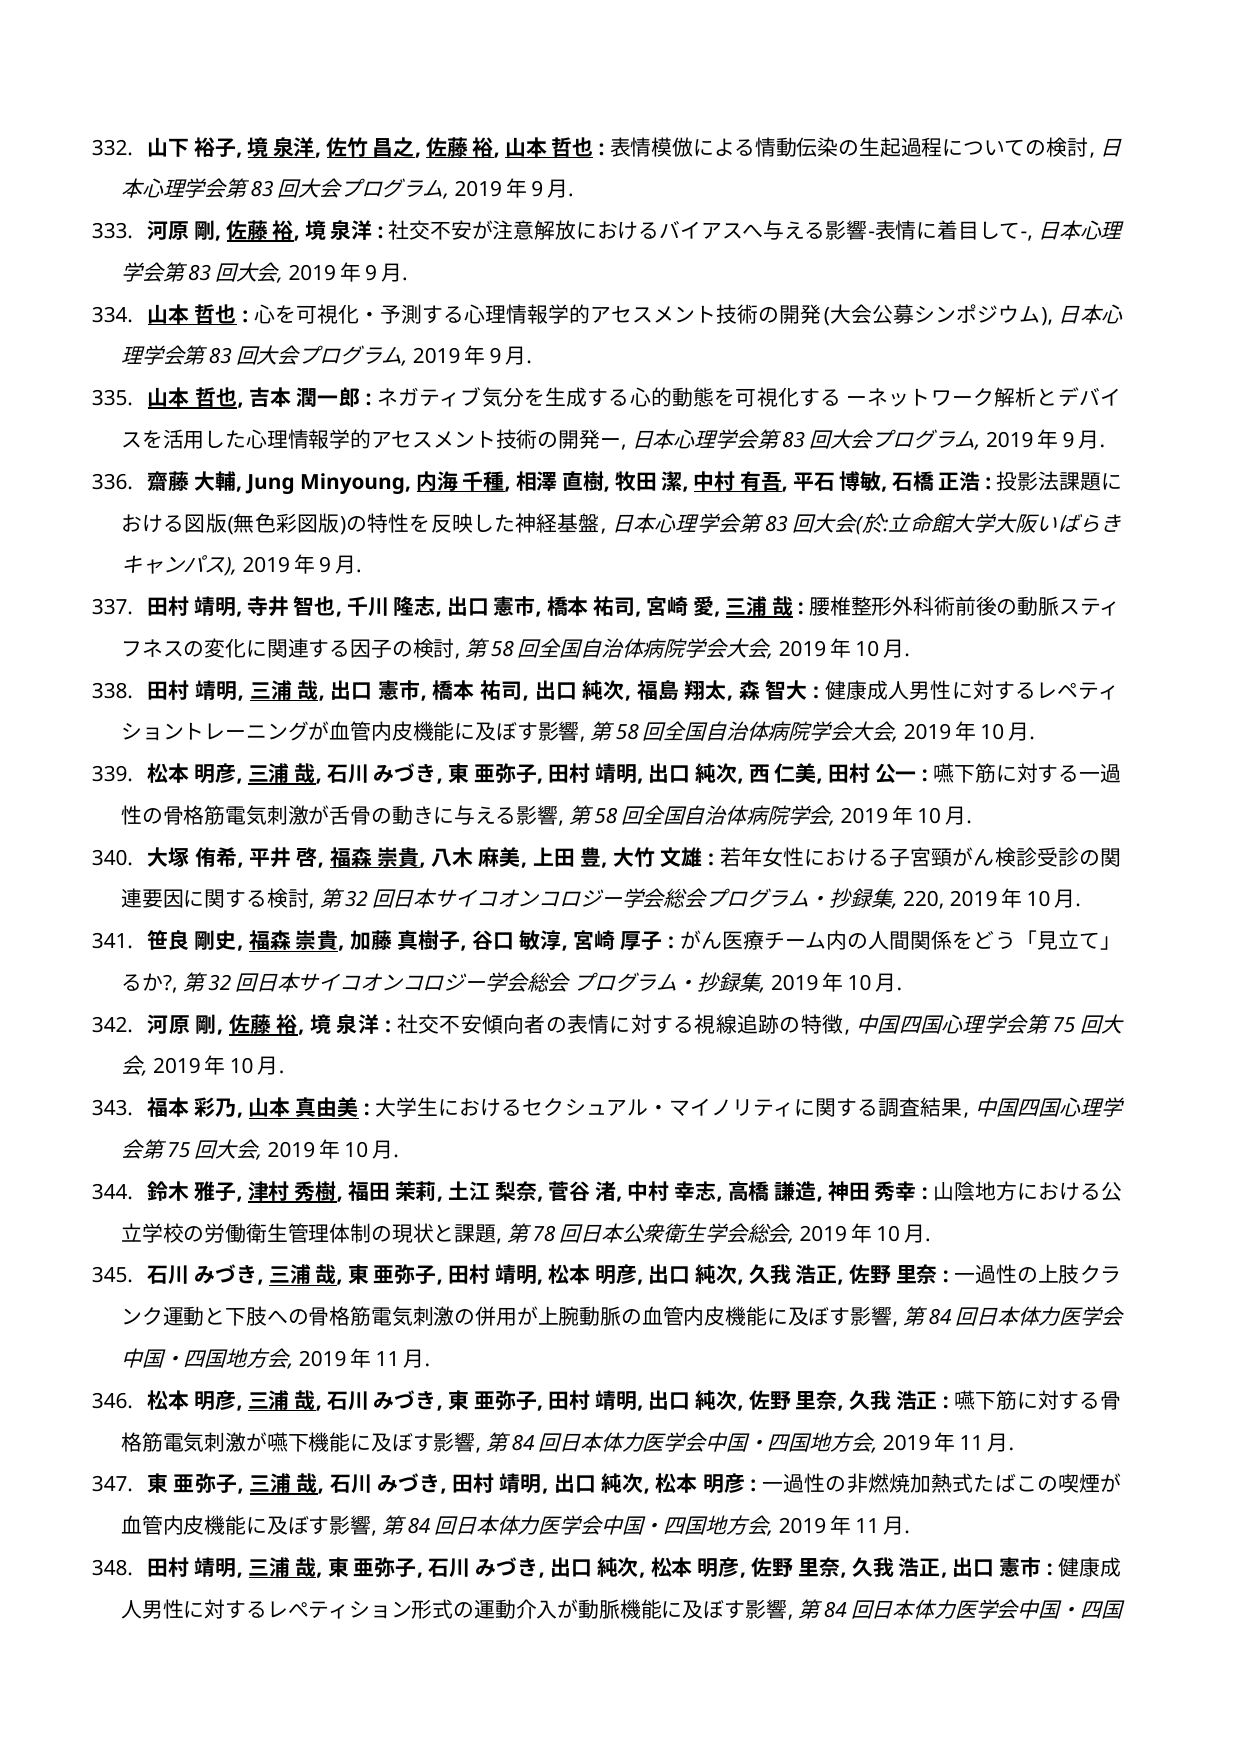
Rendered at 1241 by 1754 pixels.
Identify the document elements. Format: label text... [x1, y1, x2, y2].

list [92, 1545, 1122, 1629]
list 石川 みづき, 三浦 哉, 東 亜弥子, 田村 靖明, 松本 明彦, 出口 純次, 久我 浩正, 佐野 里奈 : 一過性の上肢クランク運動と下肢への骨格筋電気刺激の併用が上腕動脈の血管内皮機能に及ぼす影響, 第84回日本体力医学会中国・四国地方会, 2019年11月. [92, 1253, 1122, 1378]
list 松本 明彦, 三浦 哉, 石川 みづき, 東 亜弥子, 田村 靖明, 出口 純次, 西 仁美, 田村 公一 : 嚥下筋に対する一過性の骨格筋電気刺激が舌骨の動きに与える影響, 第58回全国自治体病院学会, 2019年10月. [92, 752, 1122, 835]
list 田村 靖明, 三浦 哉, 出口 憲市, 橋本 祐司, 出口 純次, 福島 翔太, 森 智大 : 健康成人男性に対するレペティショントレーニングが血管内皮機能に及ぼす影響, 第58回全国自治体病院学会大会, 2019年10月. [92, 668, 1122, 752]
list 山下 裕子, 境 泉洋, 佐竹 昌之, 佐藤 裕, 山本 哲也 : 表情模倣による情動伝染の生起過程についての検討, 日本心理学会第83回大会プログラム, 2019年9月. [92, 125, 1122, 209]
list 齋藤 大輔, Jung Minyoung, 内海 千種, 相澤 直樹, 牧田 潔, 中村 有吾, 平石 博敏, 石橋 正浩 : 投影法課題における図版(無色彩図版)の特性を反映した神経基盤, 日本心理学会第83回大会(於:立命館大学大阪いばらきキャンパス), 2019年9月. [92, 459, 1122, 584]
list 山本 哲也 : 心を可視化・予測する心理情報学的アセスメント技術の開発(大会公募シンポジウム), 日本心理学会第83回大会プログラム, 2019年9月. [92, 292, 1122, 376]
list 河原 剛, 佐藤 裕, 境 泉洋 : 社交不安が注意解放におけるバイアスへ与える影響-表情に着目して-, 日本心理学会第83回大会, 2019年9月. [92, 209, 1122, 292]
list 田村 靖明, 寺井 智也, 千川 隆志, 出口 憲市, 橋本 祐司, 宮崎 愛, 三浦 哉 : 腰椎整形外科術前後の動脈スティフネスの変化に関連する因子の検討, 第58回全国自治体病院学会大会, 2019年10月. [92, 584, 1122, 668]
list 河原 剛, 佐藤 裕, 境 泉洋 : 社交不安傾向者の表情に対する視線追跡の特徴, 中国四国心理学会第75回大会, 2019年10月. [92, 1002, 1122, 1086]
list 福本 彩乃, 山本 真由美 : 大学生におけるセクシュアル・マイノリティに関する調査結果, 中国四国心理学会第75回大会, 2019年10月. [92, 1086, 1122, 1169]
list 山本 哲也, 吉本 潤一郎 : ネガティブ気分を生成する心的動態を可視化する ーネットワーク解析とデバイスを活用した心理情報学的アセスメント技術の開発ー, 日本心理学会第83回大会プログラム, 2019年9月. [92, 376, 1122, 459]
list 東 亜弥子, 三浦 哉, 石川 みづき, 田村 靖明, 出口 純次, 松本 明彦 : 一過性の非燃焼加熱式たばこの喫煙が血管内皮機能に及ぼす影響, 第84回日本体力医学会中国・四国地方会, 2019年11月. [92, 1462, 1122, 1545]
list 笹良 剛史, 福森 崇貴, 加藤 真樹子, 谷口 敏淳, 宮崎 厚子 : がん医療チーム内の人間関係をどう「見立て」るか?, 第32回日本サイコオンコロジー学会総会 プログラム・抄録集, 2019年10月. [92, 919, 1122, 1002]
list 鈴木 雅子, 津村 秀樹, 福田 茉莉, 土江 梨奈, 菅谷 渚, 中村 幸志, 高橋 謙造, 神田 秀幸 : 山陰地方における公立学校の労働衛生管理体制の現状と課題, 第78回日本公衆衛生学会総会, 2019年10月. [92, 1169, 1122, 1253]
list 松本 明彦, 三浦 哉, 石川 みづき, 東 亜弥子, 田村 靖明, 出口 純次, 佐野 里奈, 久我 浩正 : 嚥下筋に対する骨格筋電気刺激が嚥下機能に及ぼす影響, 第84回日本体力医学会中国・四国地方会, 2019年11月. [92, 1378, 1122, 1462]
list 大塚 侑希, 平井 啓, 福森 崇貴, 八木 麻美, 上田 豊, 大竹 文雄 : 若年女性における子宮頸がん検診受診の関連要因に関する検討, 第32回日本サイコオンコロジー学会総会プログラム・抄録集, 220, 2019年10月. [92, 835, 1122, 919]
